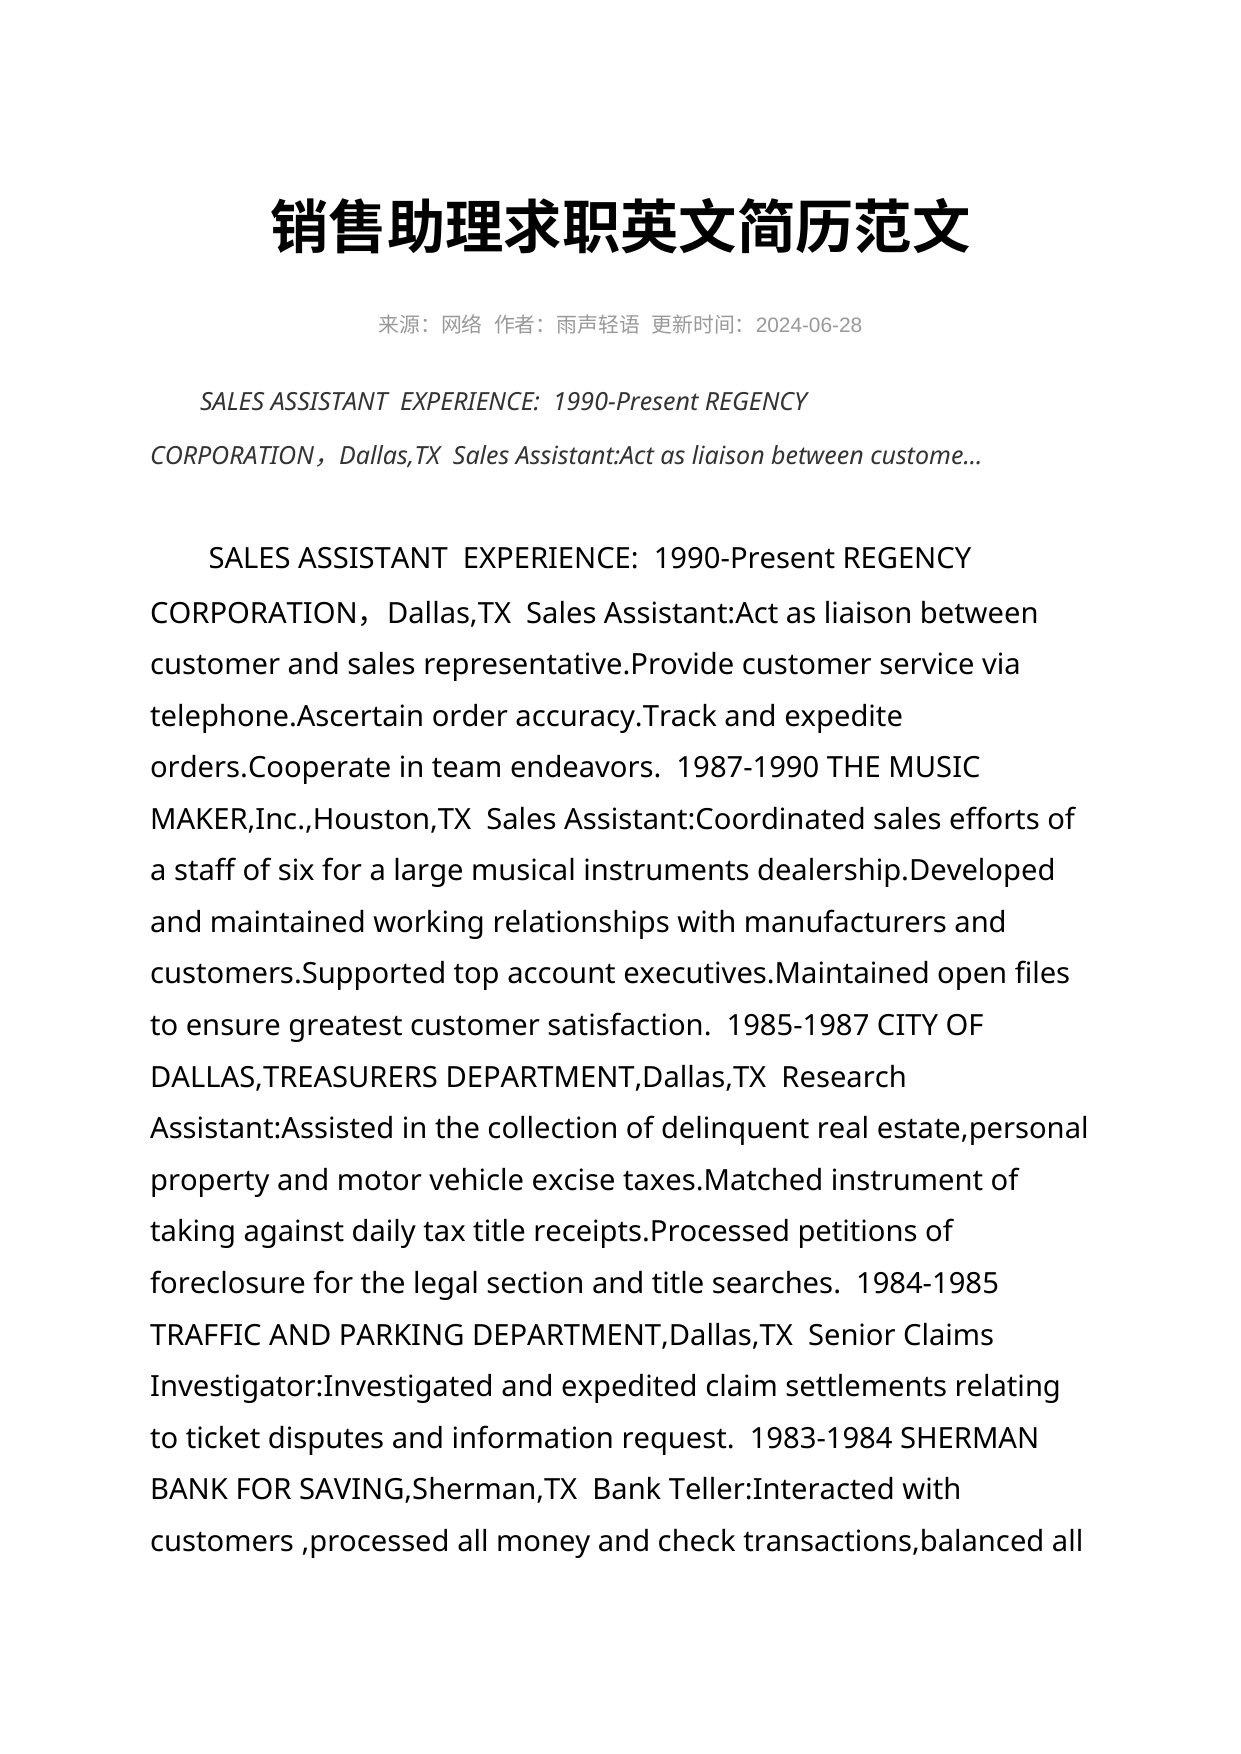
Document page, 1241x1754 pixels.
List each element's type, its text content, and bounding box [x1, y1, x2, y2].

subtitle 销售助理求职英文简历范文 [150, 181, 1090, 266]
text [150, 537, 1090, 1560]
text 来源：网络 作者：雨声轻语 更新时间：2024-06-28 [150, 313, 1090, 337]
text SALES ASSISTANT EXPERIENCE: 1990-Present REGENCY CORPORATION，Dallas,TX Sales Assistant:Act as liaison between custome... [150, 383, 1090, 472]
